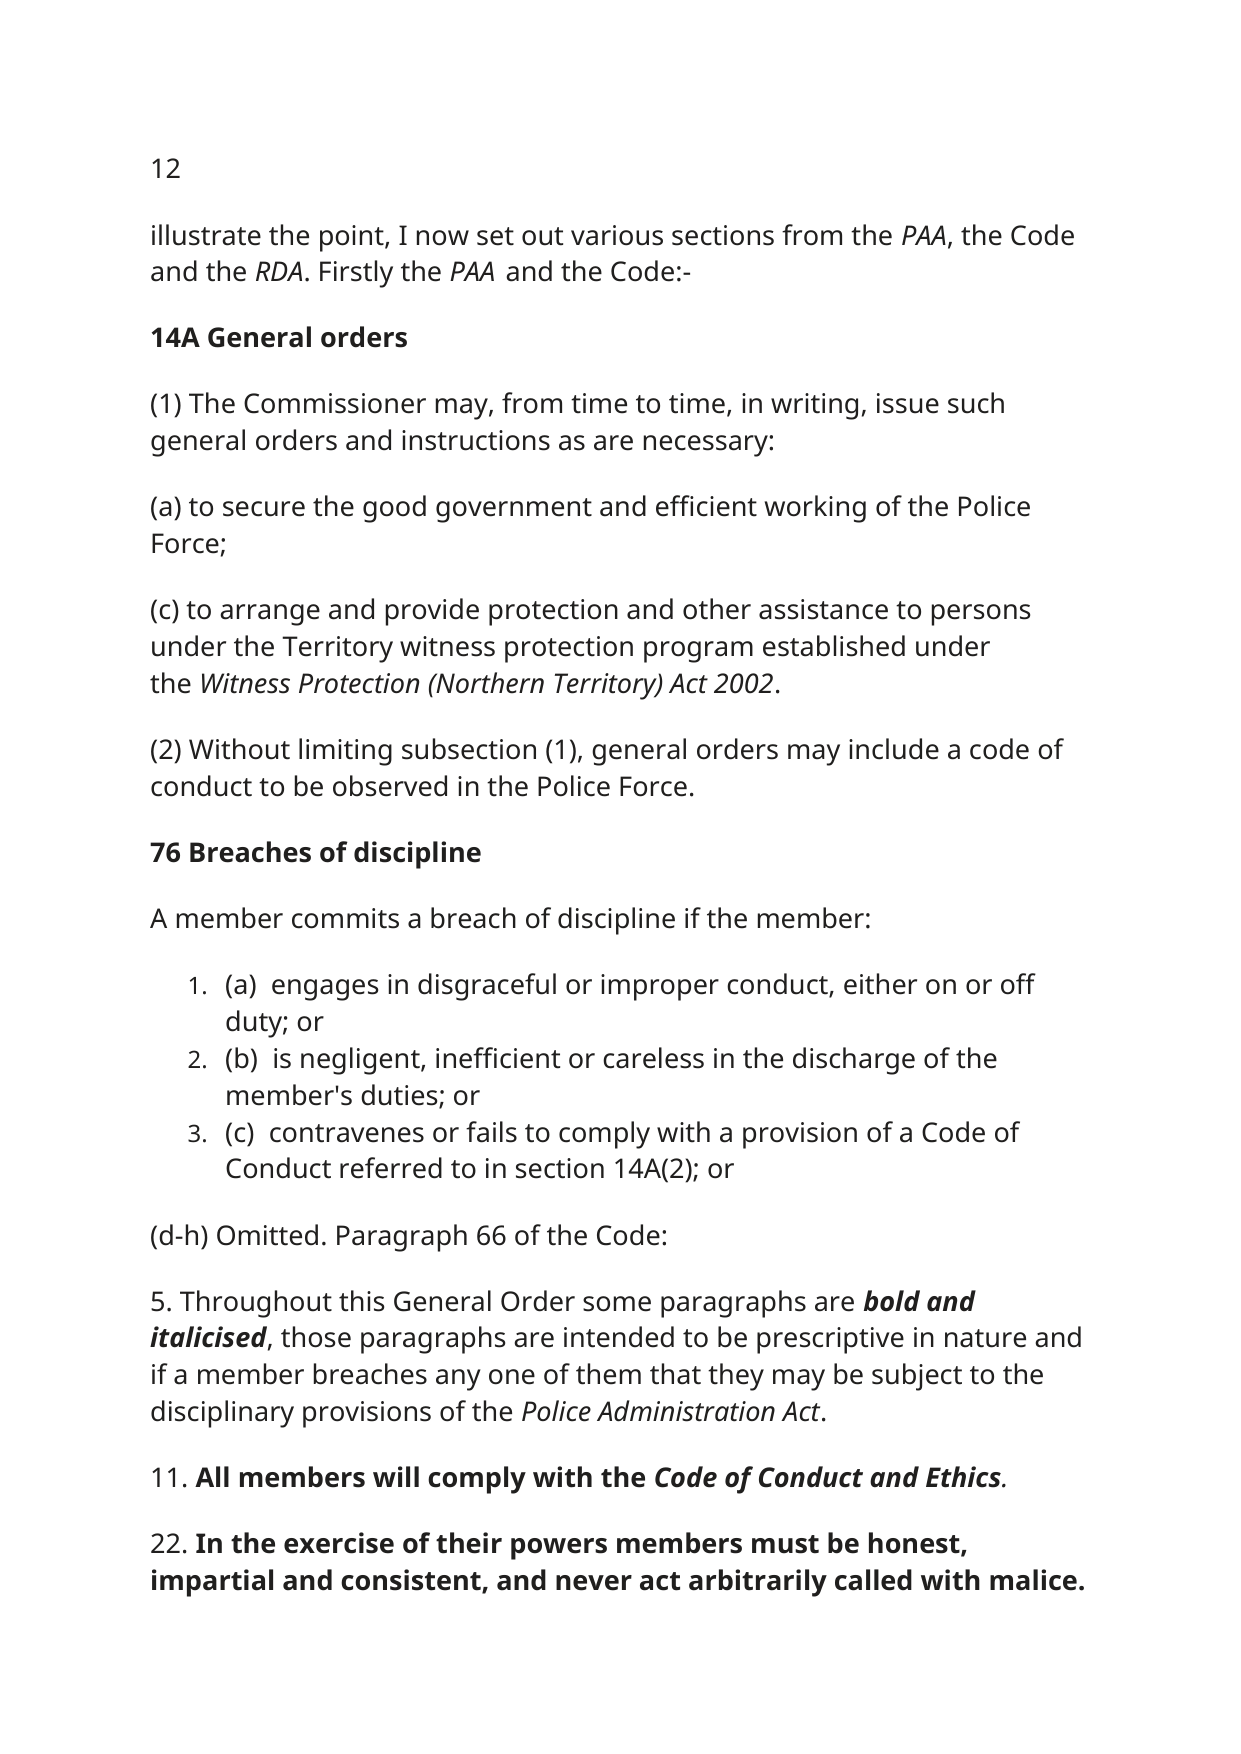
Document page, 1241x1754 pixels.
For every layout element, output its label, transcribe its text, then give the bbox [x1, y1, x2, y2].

text (a) to secure the good government and efficient working of the Police Force; [150, 488, 1090, 562]
text 22. In the exercise of their powers members must be honest, impartial and consistent, and never act arbitrarily called with malice. [150, 1525, 1090, 1598]
text (2) Without limiting subsection (1), general orders may include a code of conduct to be observed in the Police Force. [150, 731, 1090, 804]
text (1) The Commissioner may, from time to time, in writing, issue such general orders and instructions as are necessary: [150, 385, 1090, 459]
list (a) engages in disgraceful or improper conduct, either on or off duty; or [187, 966, 1090, 1039]
list (b) is negligent, inefficient or careless in the discharge of the member's duties; or [187, 1039, 1090, 1113]
text (c) to arrange and provide protection and other assistance to persons under the Territory witness protection program established under the Witness Protection (Northern Territory) Act 2002. [150, 591, 1090, 701]
text 14A General orders [150, 319, 1090, 356]
text illustrate the point, I now set out various sections from the PAA, the Code and the RDA. Firstly the PAA and the Code:- [150, 216, 1090, 290]
text 11. All members will comply with the Code of Conduct and Ethics. [150, 1459, 1090, 1496]
text 5. Throughout this General Order some paragraphs are bold and italicised, those paragraphs are intended to be prescriptive in nature and if a member breaches any one of them that they may be subject to the disciplinary provisions of the Police Administration Act. [150, 1282, 1090, 1429]
text (d-h) Omitted. Paragraph 66 of the Code: [150, 1216, 1090, 1253]
list (c) contravenes or fails to comply with a provision of a Code of Conduct referred to in section 14A(2); or [187, 1113, 1090, 1187]
text 12 [150, 150, 1090, 187]
text 76 Breaches of discipline [150, 833, 1090, 870]
text A member commits a breach of discipline if the member: [150, 899, 1090, 936]
